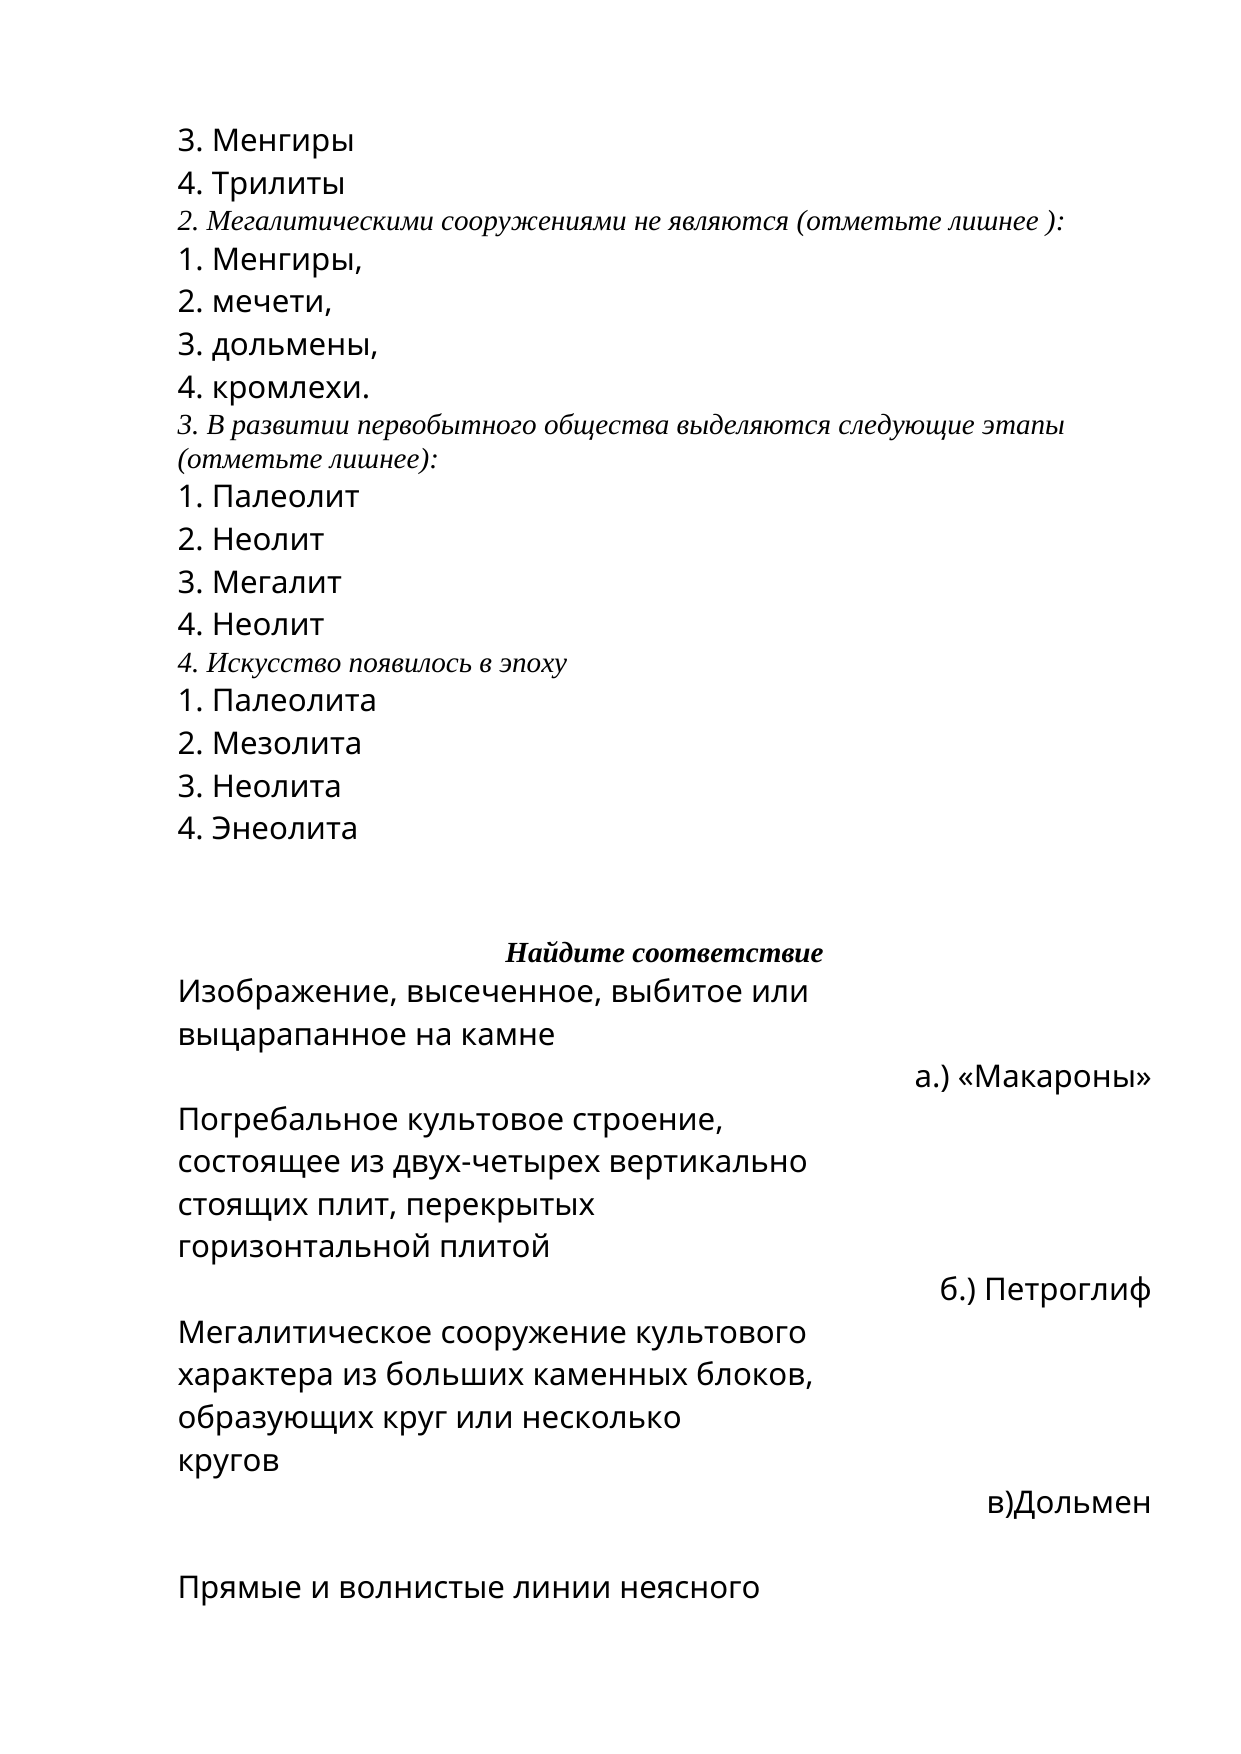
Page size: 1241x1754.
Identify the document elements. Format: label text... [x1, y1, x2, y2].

text Изображение, высеченное, выбитое или [177, 969, 1152, 1011]
text 2. мечети, [177, 279, 1152, 322]
text 4. Энеолита [177, 806, 1152, 849]
text 1. Палеолита [177, 678, 1152, 721]
text б.) Петроглиф [177, 1267, 1152, 1310]
text 3. Мегалит [177, 559, 1152, 602]
text 4. кромлехи. [177, 365, 1152, 407]
text 1. Палеолит [177, 474, 1152, 517]
text 3. В развитии первобытного общества выделяются следующие этапы [177, 407, 1152, 441]
text Мегалитическое сооружение культового [177, 1310, 1152, 1352]
text (отметьте лишнее): [177, 441, 1152, 474]
text горизонтальной плитой [177, 1224, 1152, 1267]
text Прямые и волнистые линии неясного [177, 1565, 1152, 1608]
text 3. Менгиры [177, 118, 1152, 161]
text кругов [177, 1437, 1152, 1480]
text стоящих плит, перекрытых [177, 1182, 1152, 1224]
text 3. дольмены, [177, 322, 1152, 365]
text выцарапанное на камне [177, 1011, 1152, 1054]
text 4. Трилиты [177, 161, 1152, 203]
text 2. Мегалитическими сооружениями не являются (отметьте лишнее ): [177, 203, 1152, 237]
text 4. Искусство появилось в эпоху [177, 645, 1152, 678]
text состоящее из двух-четырех вертикально [177, 1139, 1152, 1182]
text 1. Менгиры, [177, 237, 1152, 279]
text 4. Неолит [177, 602, 1152, 645]
text образующих круг или несколько [177, 1395, 1152, 1437]
text а.) «Макароны» [177, 1054, 1152, 1097]
text характера из больших каменных блоков, [177, 1352, 1152, 1395]
text 2. Неолит [177, 517, 1152, 559]
text Найдите соответствие [177, 935, 1152, 969]
text 2. Мезолита [177, 721, 1152, 763]
text в)Дольмен [177, 1480, 1152, 1523]
text Погребальное культовое строение, [177, 1097, 1152, 1139]
text 3. Неолита [177, 763, 1152, 806]
